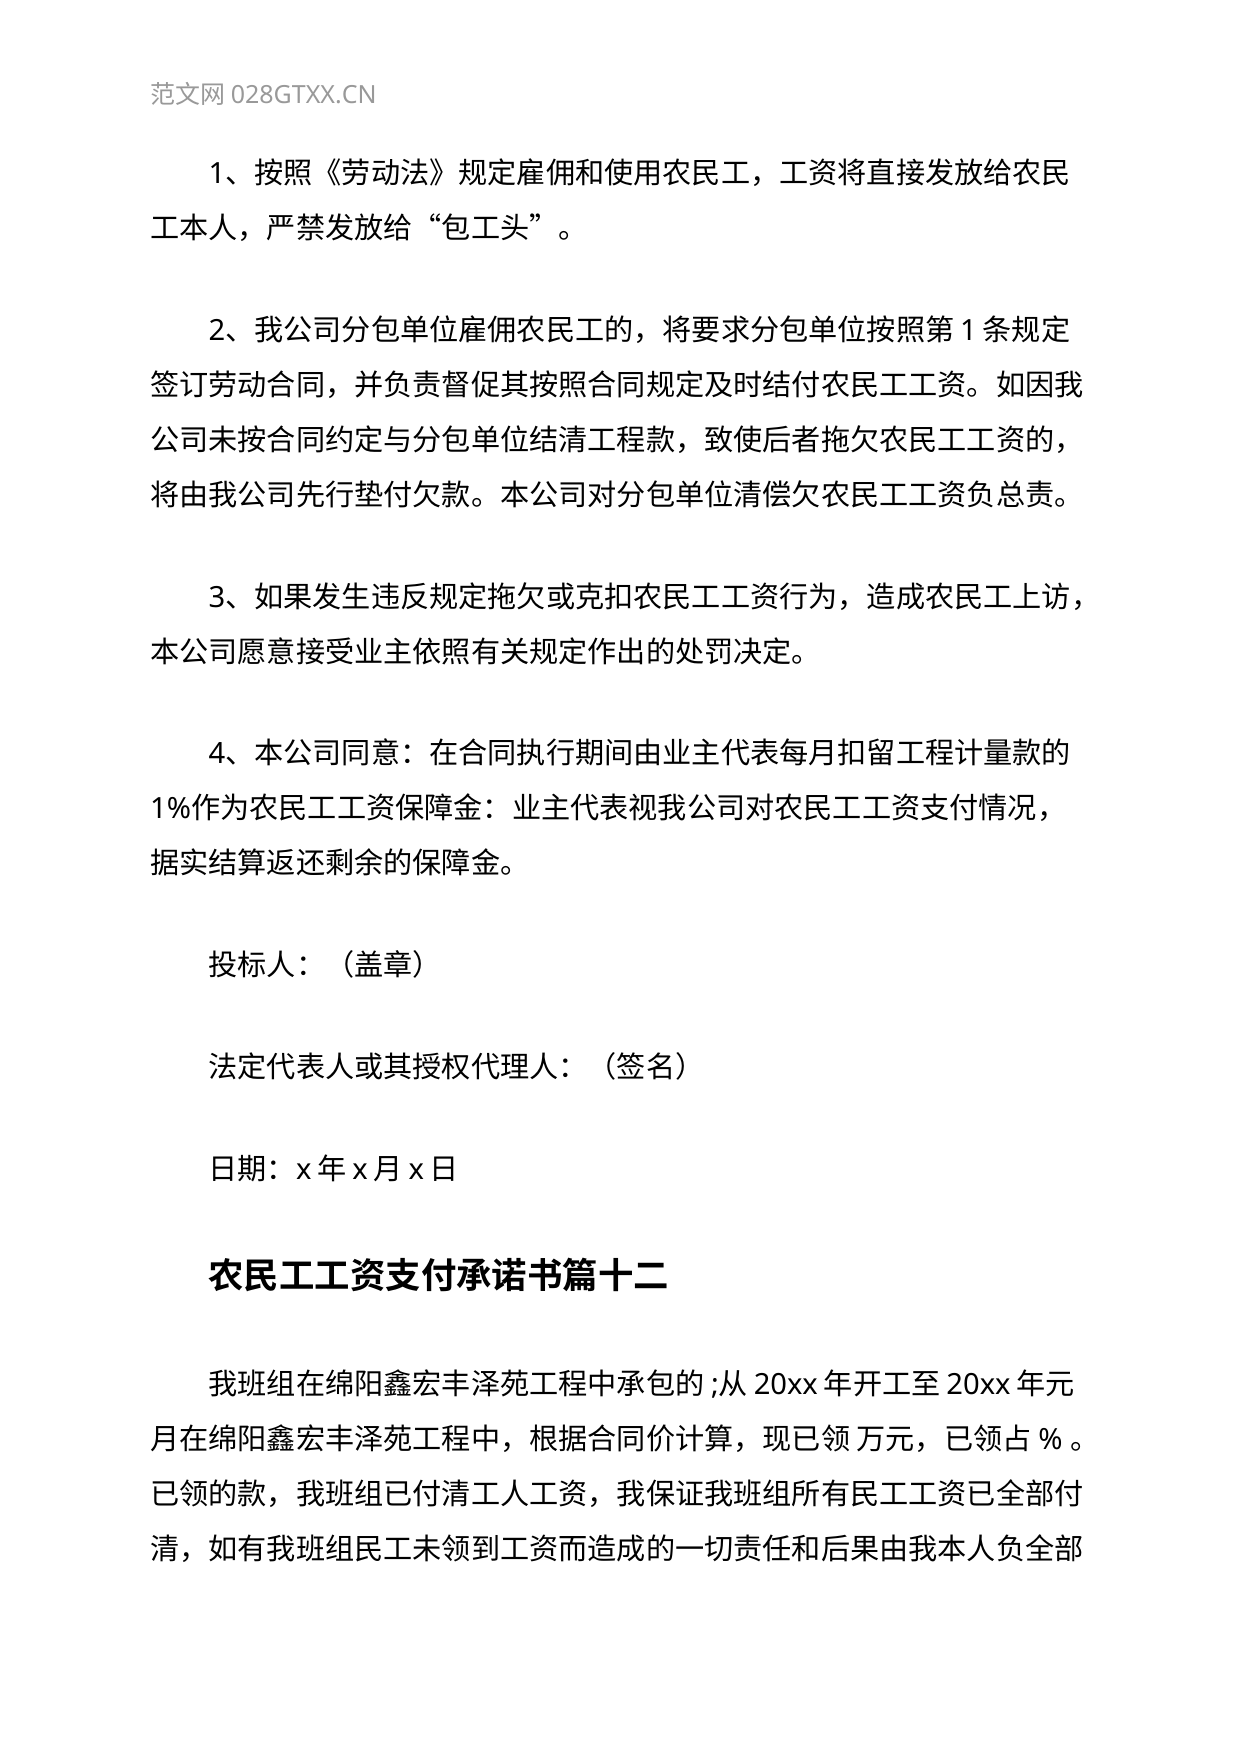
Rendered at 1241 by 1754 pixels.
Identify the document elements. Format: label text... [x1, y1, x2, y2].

text 3、如果发生违反规定拖欠或克扣农民工工资行为，造成农民工上访，本公司愿意接受业主依照有关规定作出的处罚决定。 [150, 573, 1090, 671]
text 日期：x年x月x日 [150, 1145, 1090, 1188]
text 1、按照《劳动法》规定雇佣和使用农民工，工资将直接发放给农民工本人，严禁发放给“包工头”。 [150, 150, 1090, 247]
text 2、我公司分包单位雇佣农民工的，将要求分包单位按照第1条规定签订劳动合同，并负责督促其按照合同规定及时结付农民工工资。如因我公司未按合同约定与分包单位结清工程款，致使后者拖欠农民工工资的，将由我公司先行垫付欠款。本公司对分包单位清偿欠农民工工资负总责。 [150, 307, 1090, 514]
text 法定代表人或其授权代理人：（签名） [150, 1044, 1090, 1086]
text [150, 1361, 1090, 1568]
text 投标人：（盖章） [150, 942, 1090, 984]
text 4、本公司同意：在合同执行期间由业主代表每月扣留工程计量款的1%作为农民工工资保障金：业主代表视我公司对农民工工资支付情况，据实结算返还剩余的保障金。 [150, 730, 1090, 882]
text 农民工工资支付承诺书篇十二 [150, 1247, 1090, 1299]
